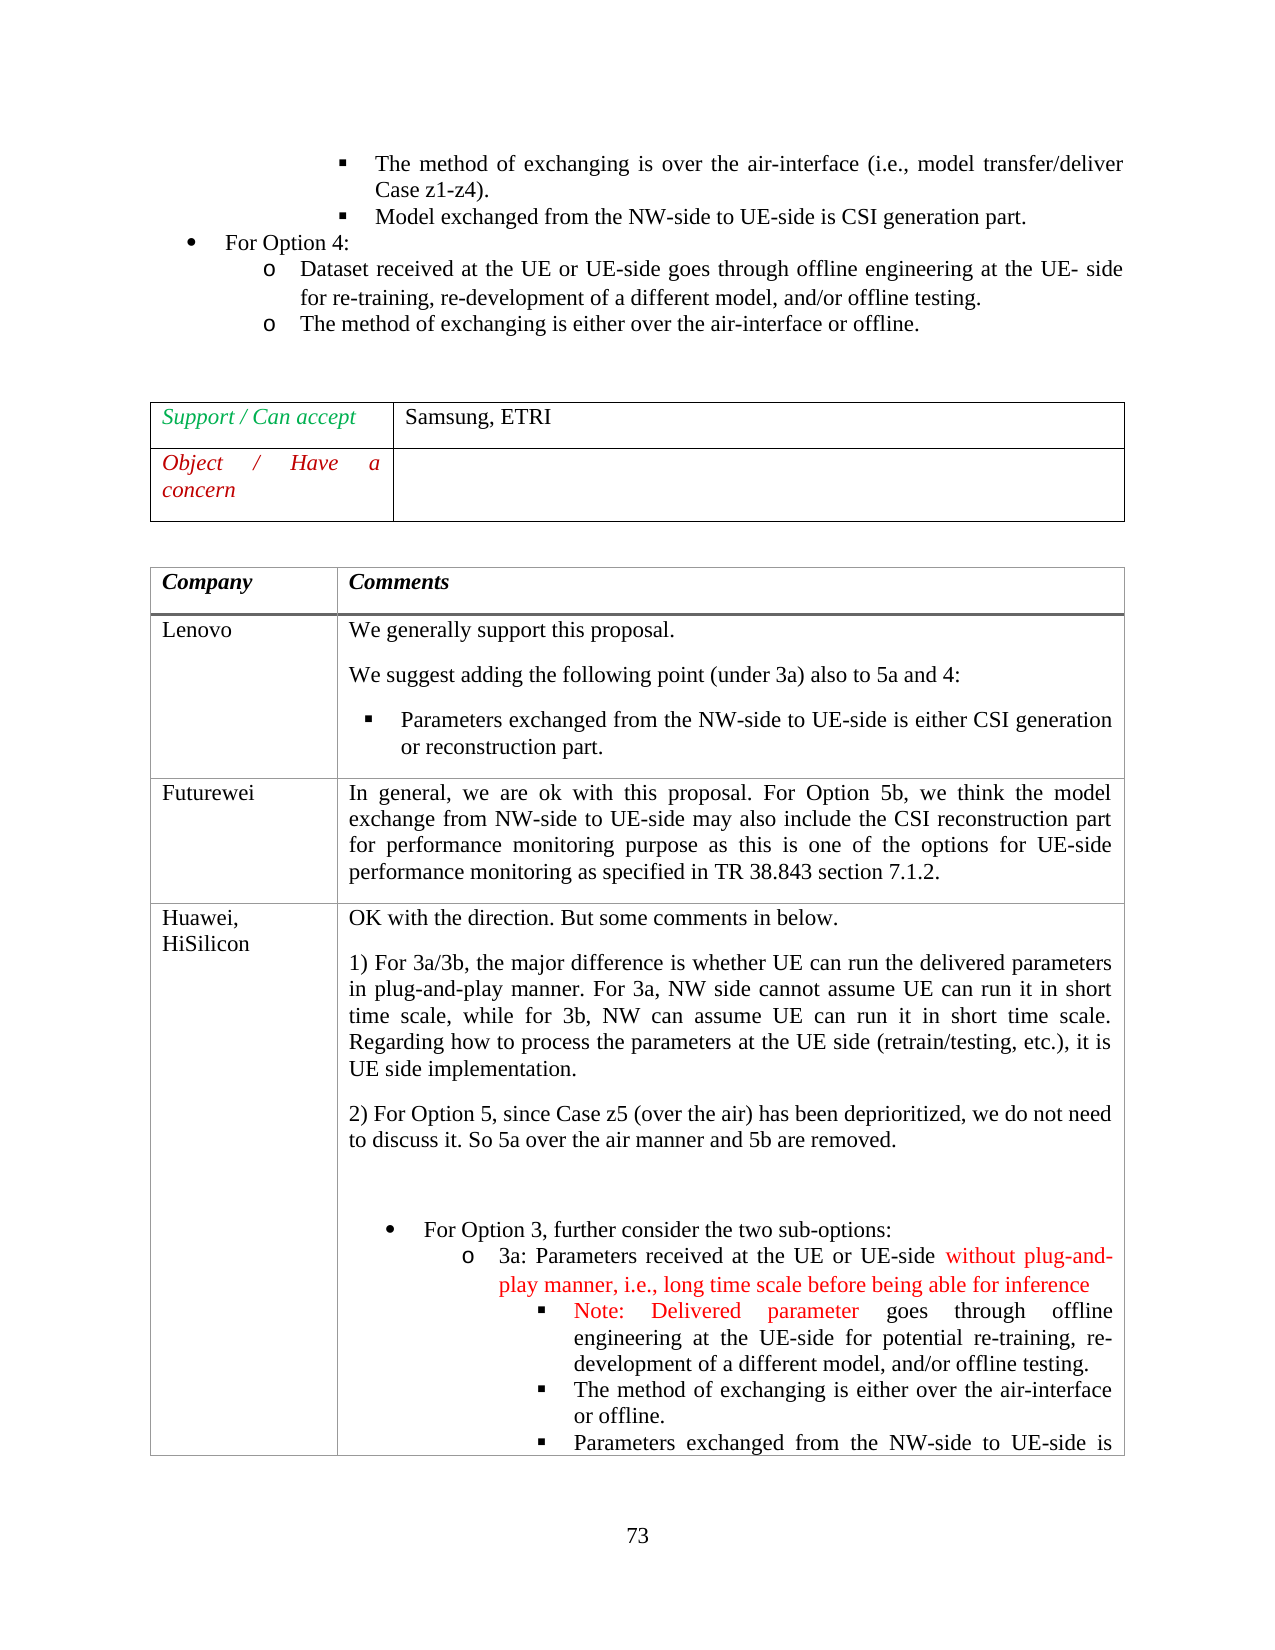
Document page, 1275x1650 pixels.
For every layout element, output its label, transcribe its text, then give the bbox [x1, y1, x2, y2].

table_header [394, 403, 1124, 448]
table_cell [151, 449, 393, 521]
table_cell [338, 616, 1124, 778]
list The method of exchanging is either over the air-interface or offline. [262, 310, 1125, 338]
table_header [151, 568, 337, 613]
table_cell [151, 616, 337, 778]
list Model exchanged from the NW-side to UE-side is CSI generation part. [337, 203, 1125, 229]
list For Option 4: [187, 229, 1125, 255]
list The method of exchanging is over the air-interface (i.e., model transfer/deliver Case z1-z4). [337, 150, 1125, 203]
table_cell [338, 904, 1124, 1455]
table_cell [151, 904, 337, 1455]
list Dataset received at the UE or UE-side goes through offline engineering at the UE- side for re-training, re-development of a different model, and/or offline testing. [262, 255, 1125, 310]
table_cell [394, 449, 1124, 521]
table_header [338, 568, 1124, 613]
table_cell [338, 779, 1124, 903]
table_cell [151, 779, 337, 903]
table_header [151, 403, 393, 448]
